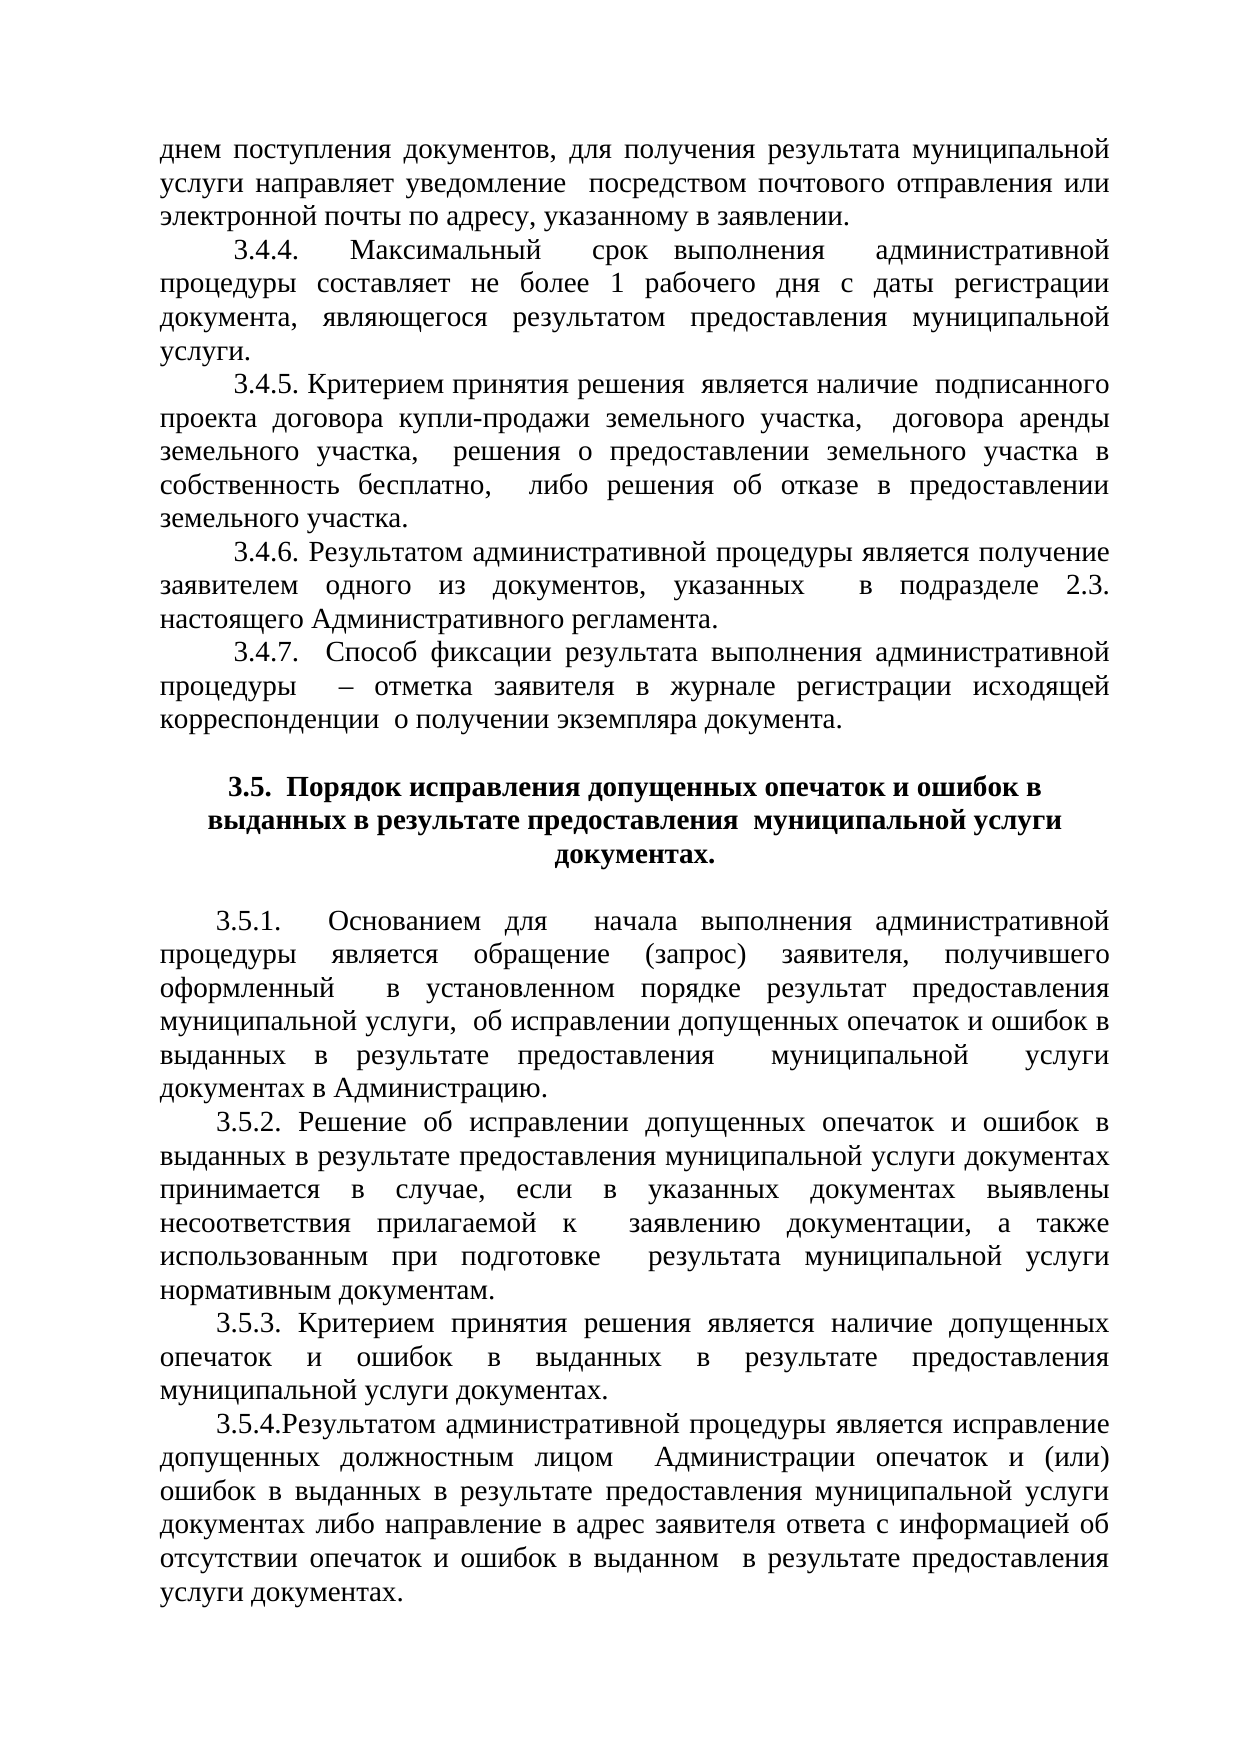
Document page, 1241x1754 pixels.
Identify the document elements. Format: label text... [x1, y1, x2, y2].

text 3.5.1. Основанием для начала выполнения административной процедуры является обращение (запрос) заявителя, получившего оформленный в установленном порядке результат предоставления муниципальной услуги, об исправлении допущенных опечаток и ошибок в выданных в результате предоставления муниципальной услуги документах в Администрацию. [159, 903, 1110, 1104]
text 3.5.3. Критерием принятия решения является наличие допущенных опечаток и ошибок в выданных в результате предоставления муниципальной услуги документах. [159, 1305, 1110, 1406]
text 3.4.5. Критерием принятия решения является наличие подписанного проекта договора купли-продажи земельного участка, договора аренды земельного участка, решения о предоставлении земельного участка в собственность бесплатно, либо решения об отказе в предоставлении земельного участка. [159, 366, 1110, 534]
text 3.5. Порядок исправления допущенных опечаток и ошибок в выданных в результате предоставления муниципальной услуги документах. [159, 769, 1110, 869]
text 3.4.6. Результатом административной процедуры является получение заявителем одного из документов, указанных в подразделе 2.3. настоящего Административного регламента. [159, 534, 1110, 634]
text 3.4.4. Максимальный срок выполнения административной процедуры составляет не более 1 рабочего дня с даты регистрации документа, являющегося результатом предоставления муниципальной услуги. [159, 232, 1110, 366]
text 3.5.4.Результатом административной процедуры является исправление допущенных должностным лицом Администрации опечаток и (или) ошибок в выданных в результате предоставления муниципальной услуги документах либо направление в адрес заявителя ответа с информацией об отсутствии опечаток и ошибок в выданном в результате предоставления услуги документах. [159, 1406, 1110, 1607]
text 3.5.2. Решение об исправлении допущенных опечаток и ошибок в выданных в результате предоставления муниципальной услуги документах принимается в случае, если в указанных документах выявлены несоответствия прилагаемой к заявлению документации, а также использованным при подготовке результата муниципальной услуги нормативным документам. [159, 1104, 1110, 1305]
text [159, 131, 1110, 232]
text 3.4.7. Способ фиксации результата выполнения административной процедуры – отметка заявителя в журнале регистрации исходящей корреспонденции о получении экземпляра документа. [159, 634, 1110, 735]
